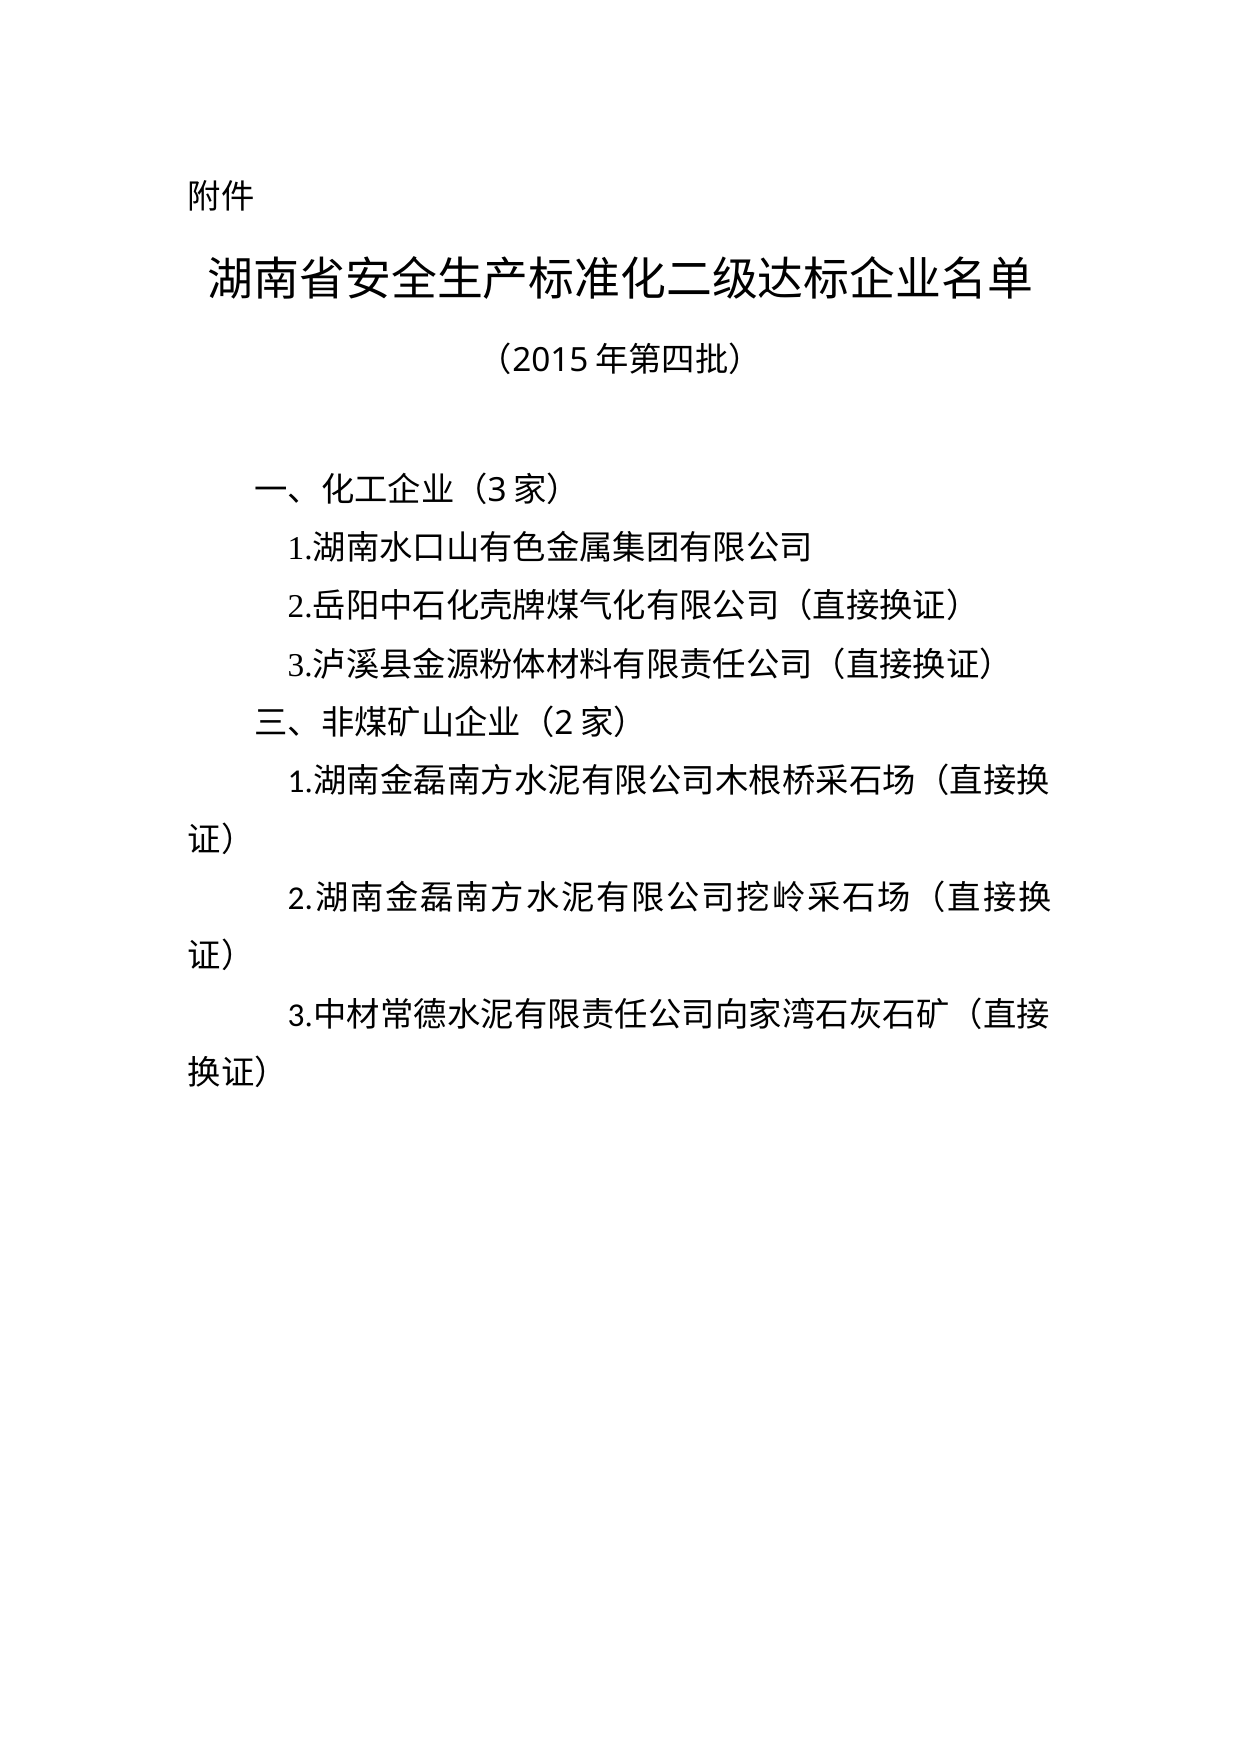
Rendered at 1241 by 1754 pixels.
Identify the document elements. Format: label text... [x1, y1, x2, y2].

text 三、非煤矿山企业（2家） [187, 688, 1053, 746]
text 1.湖南金磊南方水泥有限公司木根桥采石场（直接换证） [187, 746, 1053, 863]
text 2.湖南金磊南方水泥有限公司挖岭采石场（直接换证） [187, 863, 1053, 979]
text 湖南省安全生产标准化二级达标企业名单 [187, 227, 1053, 324]
text （2015年第四批） [187, 324, 1053, 389]
text 3.中材常德水泥有限责任公司向家湾石灰石矿（直接换证） [187, 979, 1053, 1096]
text 附件 [187, 162, 1053, 227]
text 2.岳阳中石化壳牌煤气化有限公司（直接换证） [187, 571, 1053, 629]
text 1.湖南水口山有色金属集团有限公司 [187, 513, 1053, 571]
text 一、化工企业（3家） [187, 454, 1053, 513]
text 3.泸溪县金源粉体材料有限责任公司（直接换证） [187, 629, 1053, 688]
